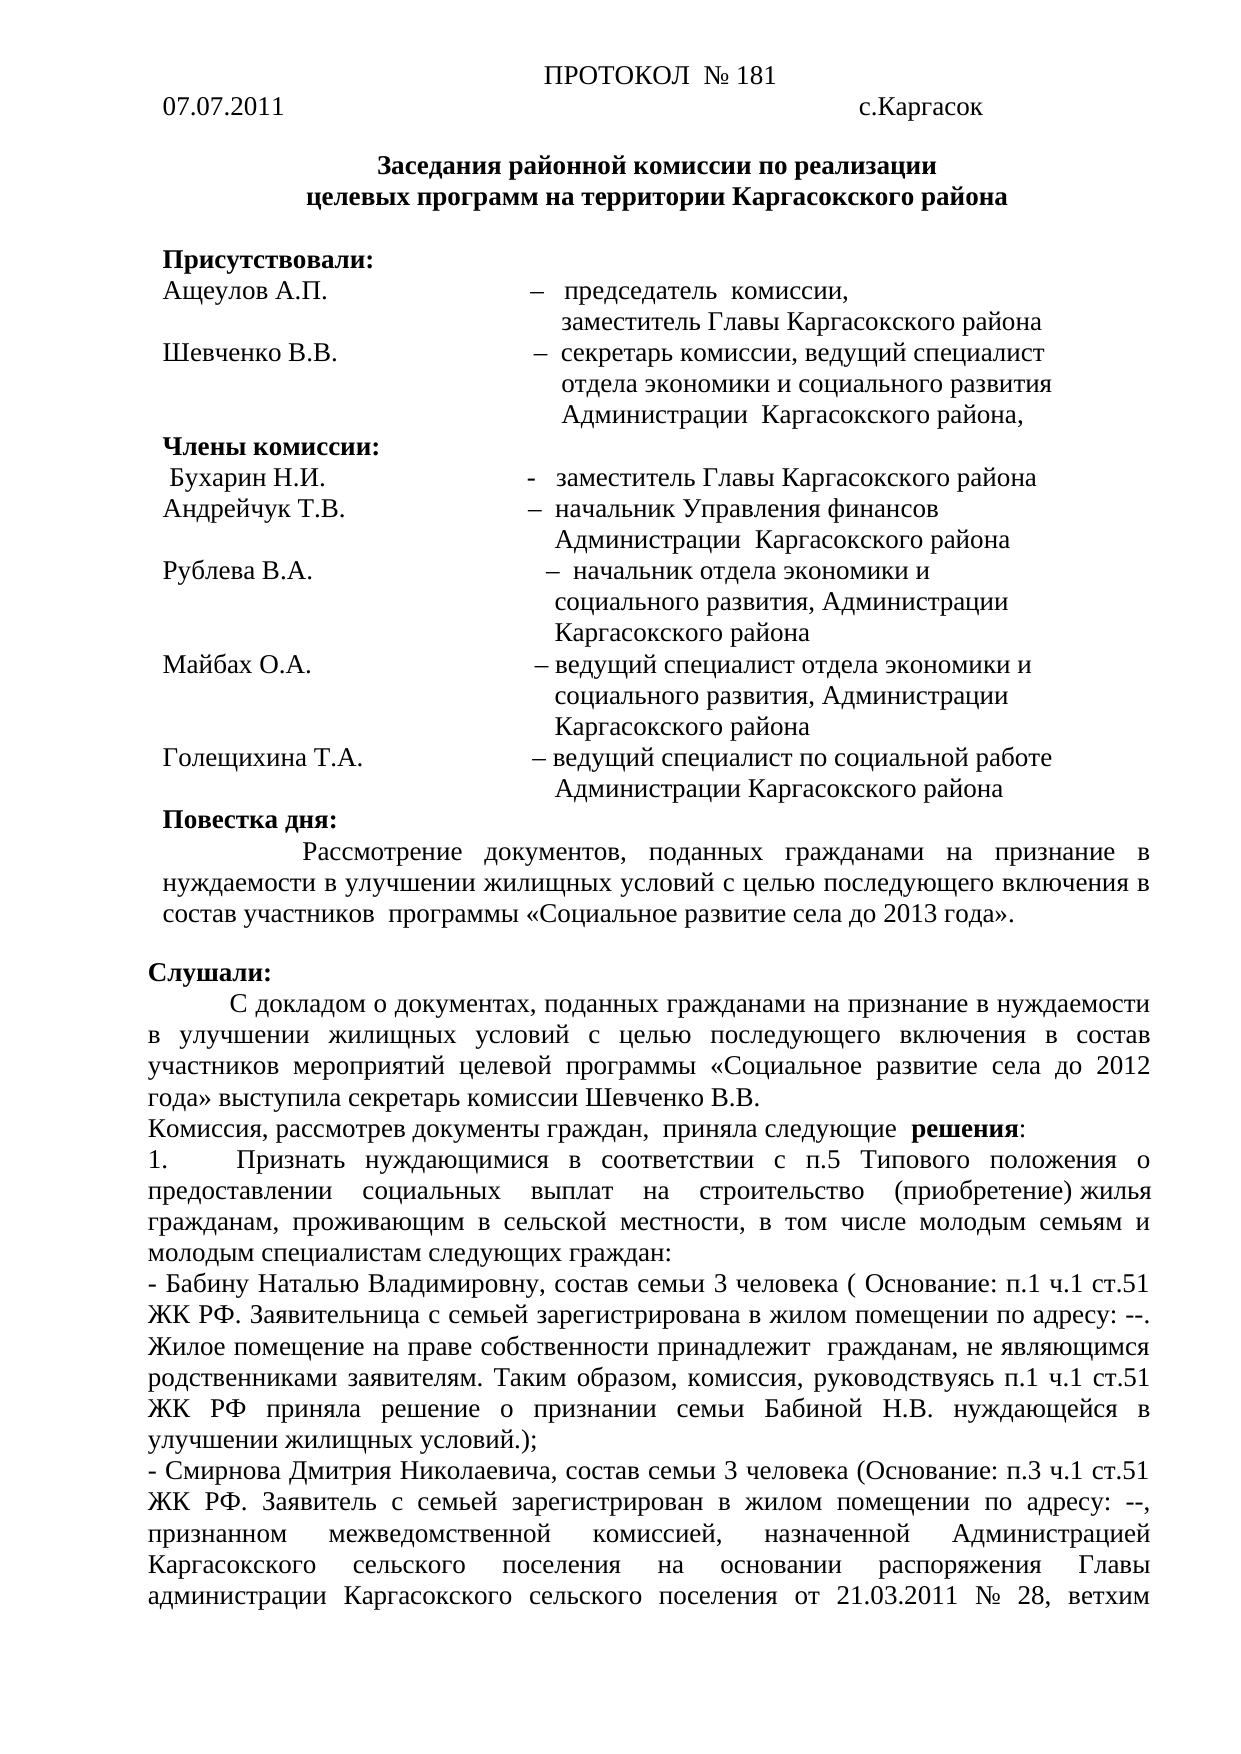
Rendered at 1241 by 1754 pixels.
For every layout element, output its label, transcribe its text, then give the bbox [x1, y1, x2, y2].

text Комиссия, рассмотрев документы граждан, приняла следующие решения: [148, 1112, 1152, 1143]
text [148, 1454, 1152, 1610]
text Заседания районной комиссии по реализации [162, 149, 1152, 181]
text Присутствовали: [162, 243, 1152, 274]
text Рассмотрение документов, поданных гражданами на признание в нуждаемости в улучшении жилищных условий с целью последующего включения в состав участников программы «Социальное развитие села до 2013 года». [162, 834, 1152, 928]
text Администрации Каргасокского района, [162, 398, 1152, 430]
text Ащеулов А.П. – председатель комиссии, [162, 274, 1152, 305]
list Признать нуждающимися в соответствии с п.5 Типового положения о предоставлении социальных выплат на строительство (приобретение) жилья гражданам, проживающим в сельской местности, в том числе молодым семьям и молодым специалистам следующих граждан: [148, 1143, 1152, 1267]
text целевых программ на территории Каргасокского района [162, 181, 1152, 212]
text Каргасокского района [162, 617, 1152, 648]
text ПРОТОКОЛ № 181 [162, 59, 1152, 90]
text Каргасокского района [162, 710, 1152, 741]
text Рублева В.А. – начальник отдела экономики и [162, 554, 1152, 585]
text Андрейчук Т.В. – начальник Управления финансов [162, 492, 1152, 523]
text Бухарин Н.И. - заместитель Главы Каргасокского района [162, 461, 1152, 492]
text отдела экономики и социального развития [162, 367, 1152, 398]
text 07.07.2011 с.Каргасок [162, 90, 1152, 121]
text Шевченко В.В. – секретарь комиссии, ведущий специалист [162, 336, 1152, 367]
text Повестка дня: [162, 803, 1152, 834]
text Члены комиссии: [162, 430, 1152, 461]
text Голещихина Т.А. – ведущий специалист по социальной работе [162, 741, 1152, 772]
text С докладом о документах, поданных гражданами на признание в нуждаемости в улучшении жилищных условий с целью последующего включения в состав участников мероприятий целевой программы «Социальное развитие села до 2012 года» выступила секретарь комиссии Шевченко В.В. [148, 987, 1152, 1112]
text социального развития, Администрации [162, 585, 1152, 617]
text заместитель Главы Каргасокского района [162, 305, 1152, 336]
text Администрации Каргасокского района [162, 772, 1152, 803]
text Майбах О.А. – ведущий специалист отдела экономики и [162, 648, 1152, 679]
text - Бабину Наталью Владимировну, состав семьи 3 человека ( Основание: п.1 ч.1 ст.51 ЖК РФ. Заявительница с семьей зарегистрирована в жилом помещении по адресу: --. Жилое помещение на праве собственности принадлежит гражданам, не являющимся родственниками заявителям. Таким образом, комиссия, руководствуясь п.1 ч.1 ст.51 ЖК РФ приняла решение о признании семьи Бабиной Н.В. нуждающейся в улучшении жилищных условий.); [148, 1267, 1152, 1454]
text Администрации Каргасокского района [162, 523, 1152, 554]
text Слушали: [148, 956, 1152, 987]
text социального развития, Администрации [162, 679, 1152, 710]
